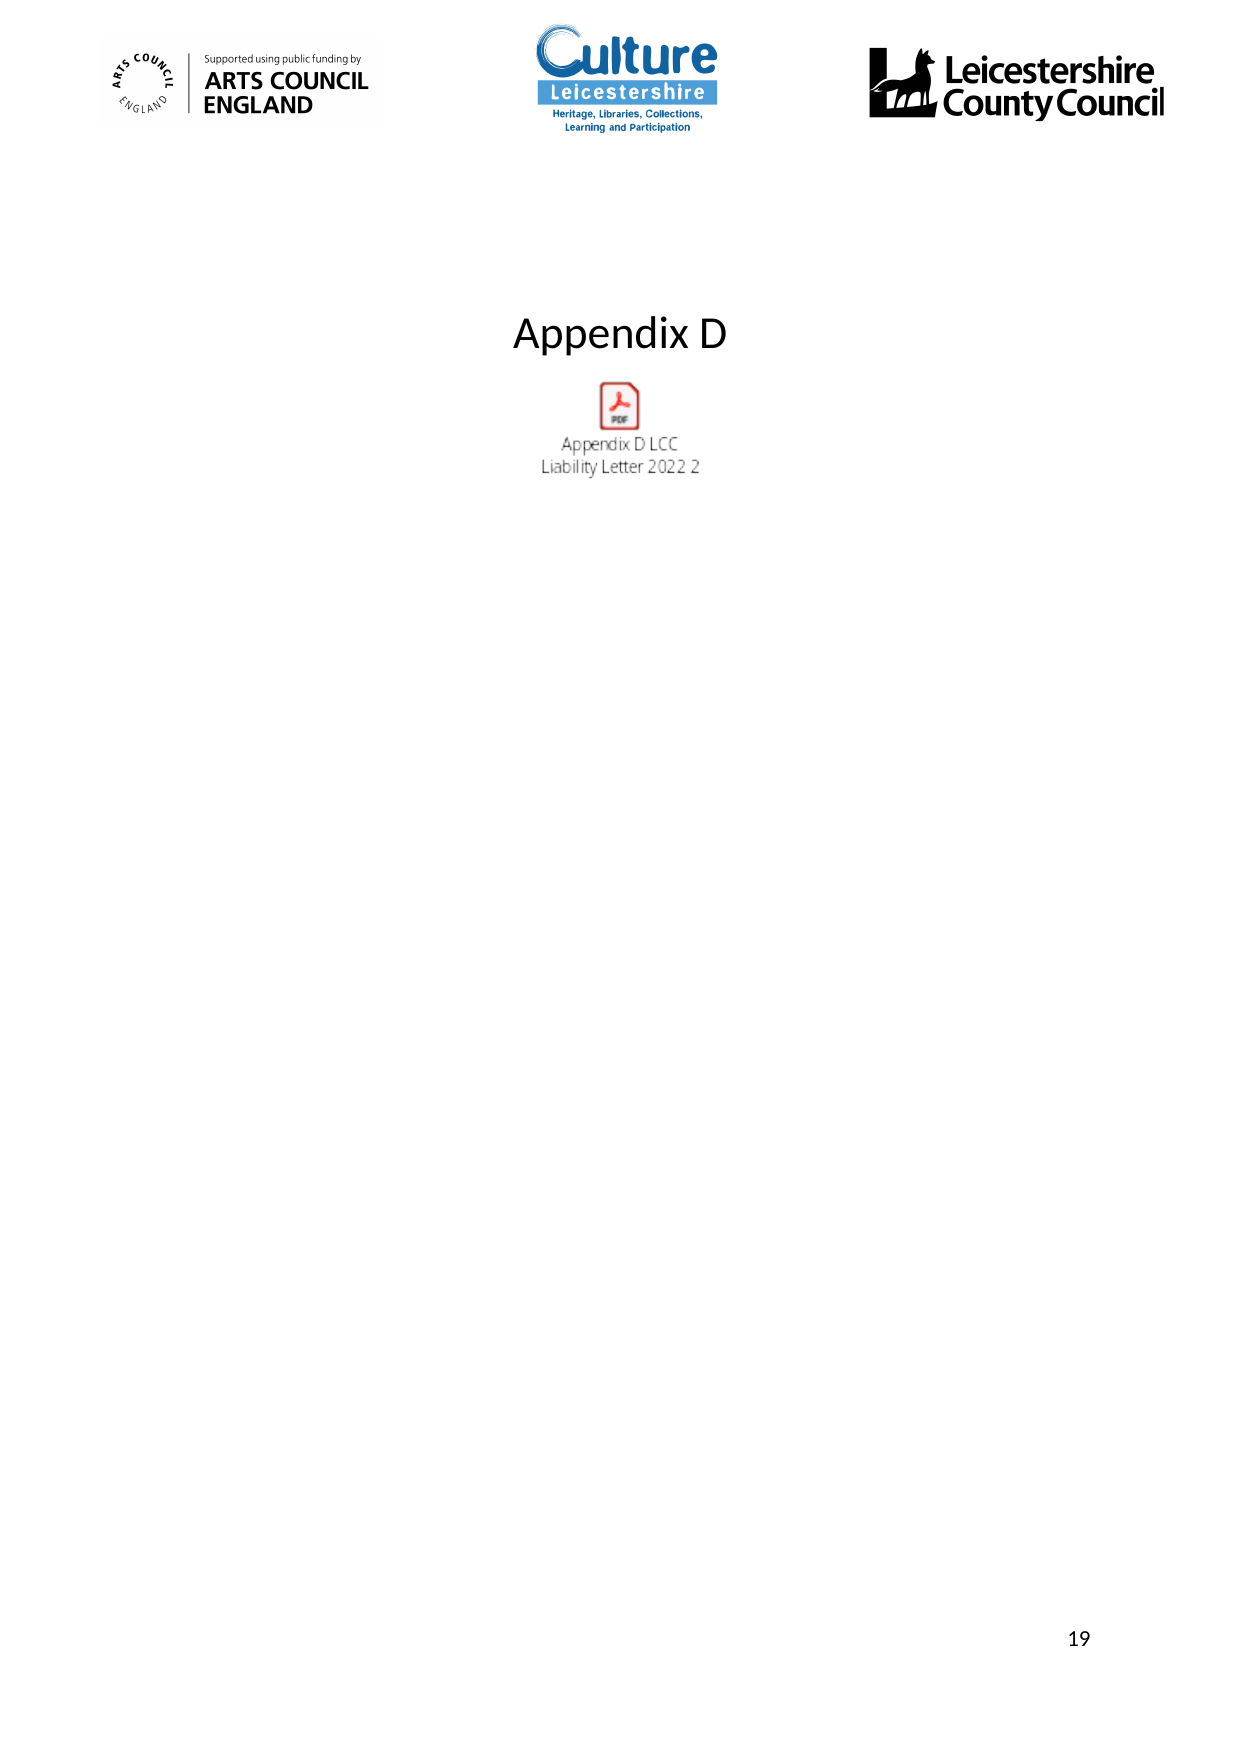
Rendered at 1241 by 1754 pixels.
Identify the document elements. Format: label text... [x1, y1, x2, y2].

picture [866, 45, 1164, 121]
picture [97, 38, 379, 127]
picture [534, 22, 719, 135]
text Appendix D [150, 304, 1090, 360]
